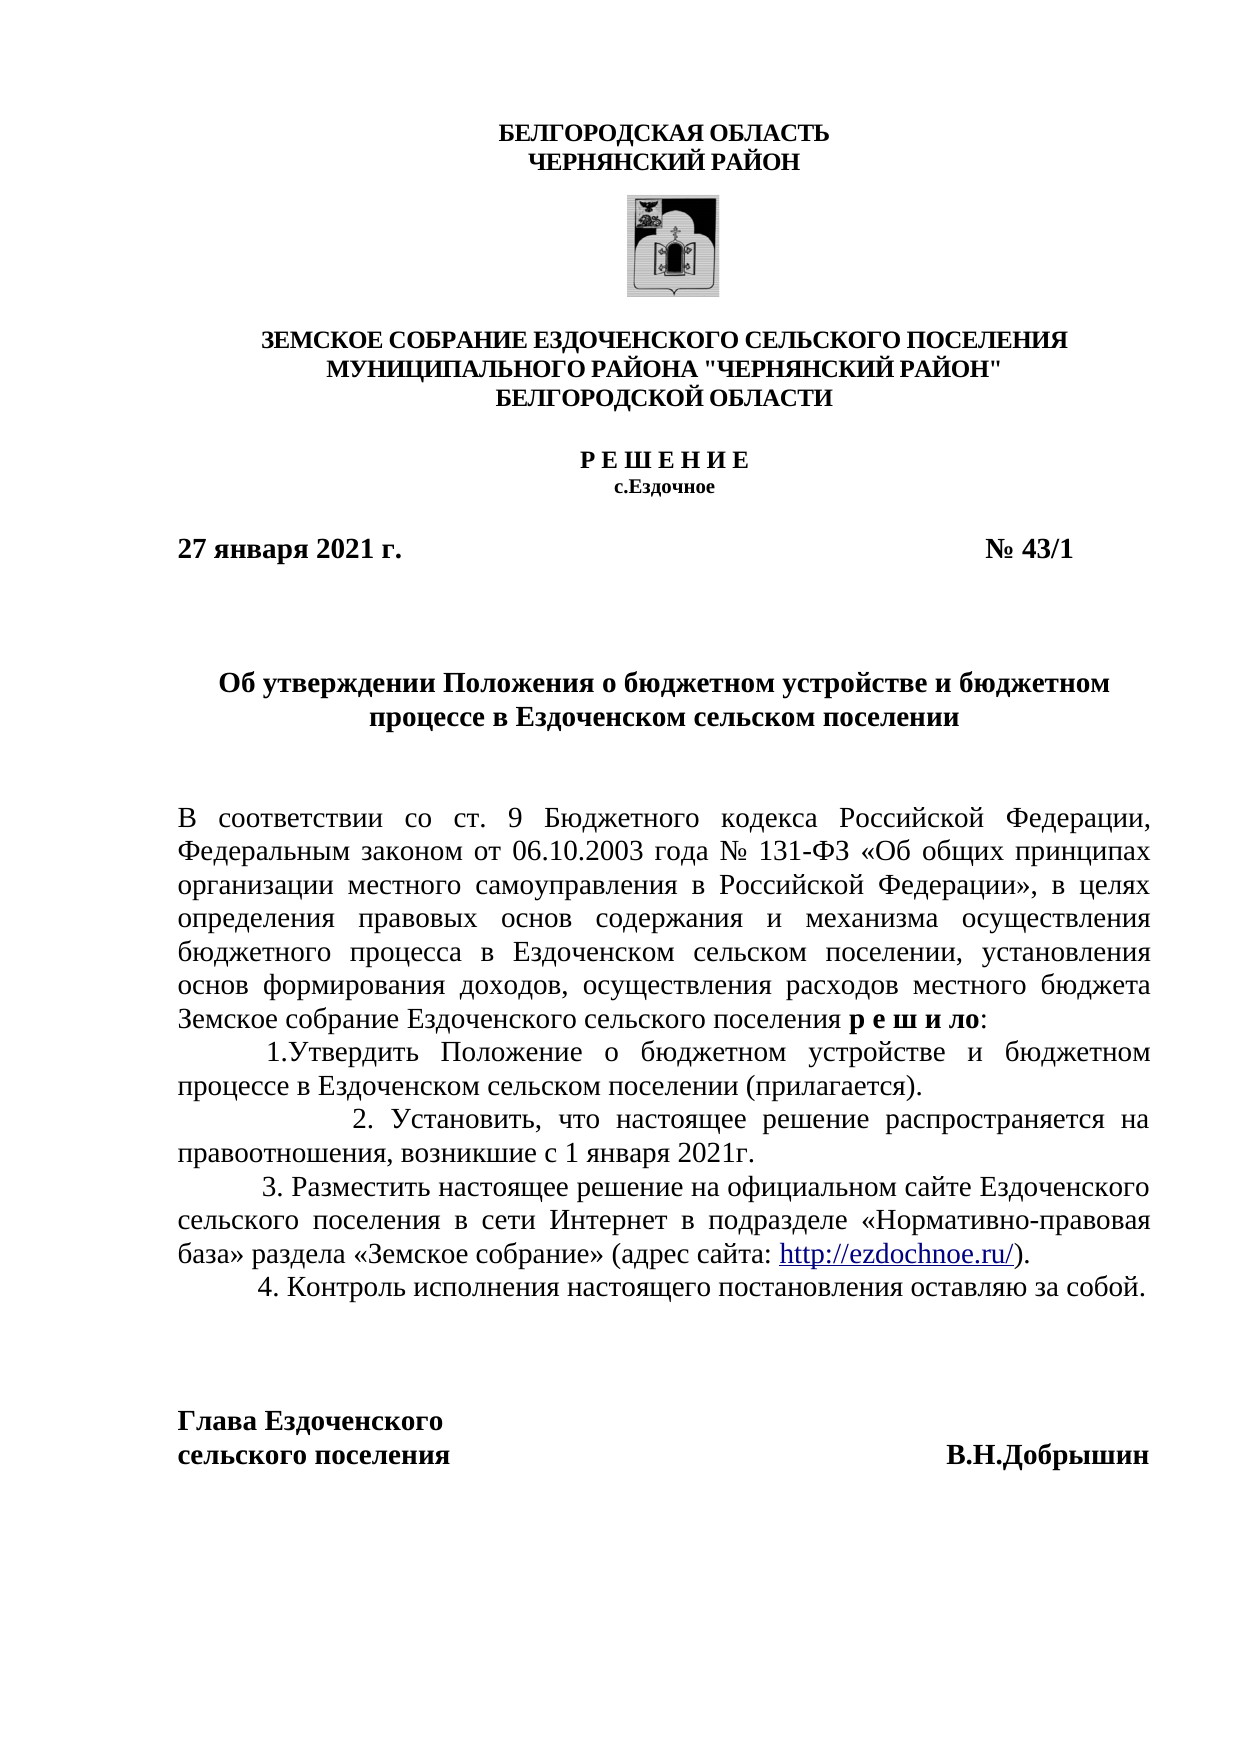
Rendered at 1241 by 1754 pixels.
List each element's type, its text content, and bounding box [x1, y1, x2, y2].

text сельского поселения В.Н.Добрышин [177, 1437, 1152, 1471]
list 2. Установить, что настоящее решение распространяется на правоотношения, возникшие с 1 января 2021г. [177, 1102, 1152, 1169]
text ЧЕРНЯНСКИЙ РАЙОН [177, 147, 1152, 176]
text 1.Утвердить Положение о бюджетном устройстве и бюджетном процессе в Ездоченском сельском поселении (прилагается). [177, 1034, 1152, 1102]
text 4. Контроль исполнения настоящего постановления оставляю за собой. [177, 1269, 1152, 1303]
text ЗЕМСКОЕ СОБРАНИЕ ЕЗДОЧЕНСКОГО СЕЛЬСКОГО ПОСЕЛЕНИЯ МУНИЦИПАЛЬНОГО РАЙОНА "ЧЕРНЯНСКИЙ РАЙОН" [177, 325, 1152, 383]
text Глава Ездоченского [177, 1403, 1152, 1437]
text В соответствии со ст. 9 Бюджетного кодекса Российской Федерации, Федеральным законом от 06.10.2003 года № 131-ФЗ «Об общих принципах организации местного самоуправления в Российской Федерации», в целях определения правовых основ содержания и механизма осуществления бюджетного процесса в Ездоченском сельском поселении, установления основ формирования доходов, осуществления расходов местного бюджета Земское собрание Ездоченского сельского поселения р е ш и ло: [177, 800, 1152, 1034]
text с.Ездочное [177, 474, 1152, 498]
text БЕЛГОРОДСКОЙ ОБЛАСТИ [177, 383, 1152, 412]
text БЕЛГОРОДСКАЯ ОБЛАСТЬ [177, 118, 1152, 147]
text Р Е Ш Е Н И Е [177, 445, 1152, 474]
text 27 января 2021 г. № 43/1 [177, 531, 1152, 565]
text 3. Разместить настоящее решение на официальном сайте Ездоченского сельского поселения в сети Интернет в подразделе «Нормативно-правовая база» раздела «Земское собрание» (адрес сайта: http://ezdochnoe.ru/). [177, 1169, 1152, 1269]
text Об утверждении Положения о бюджетном устройстве и бюджетном процессе в Ездоченском сельском поселении [177, 666, 1152, 733]
